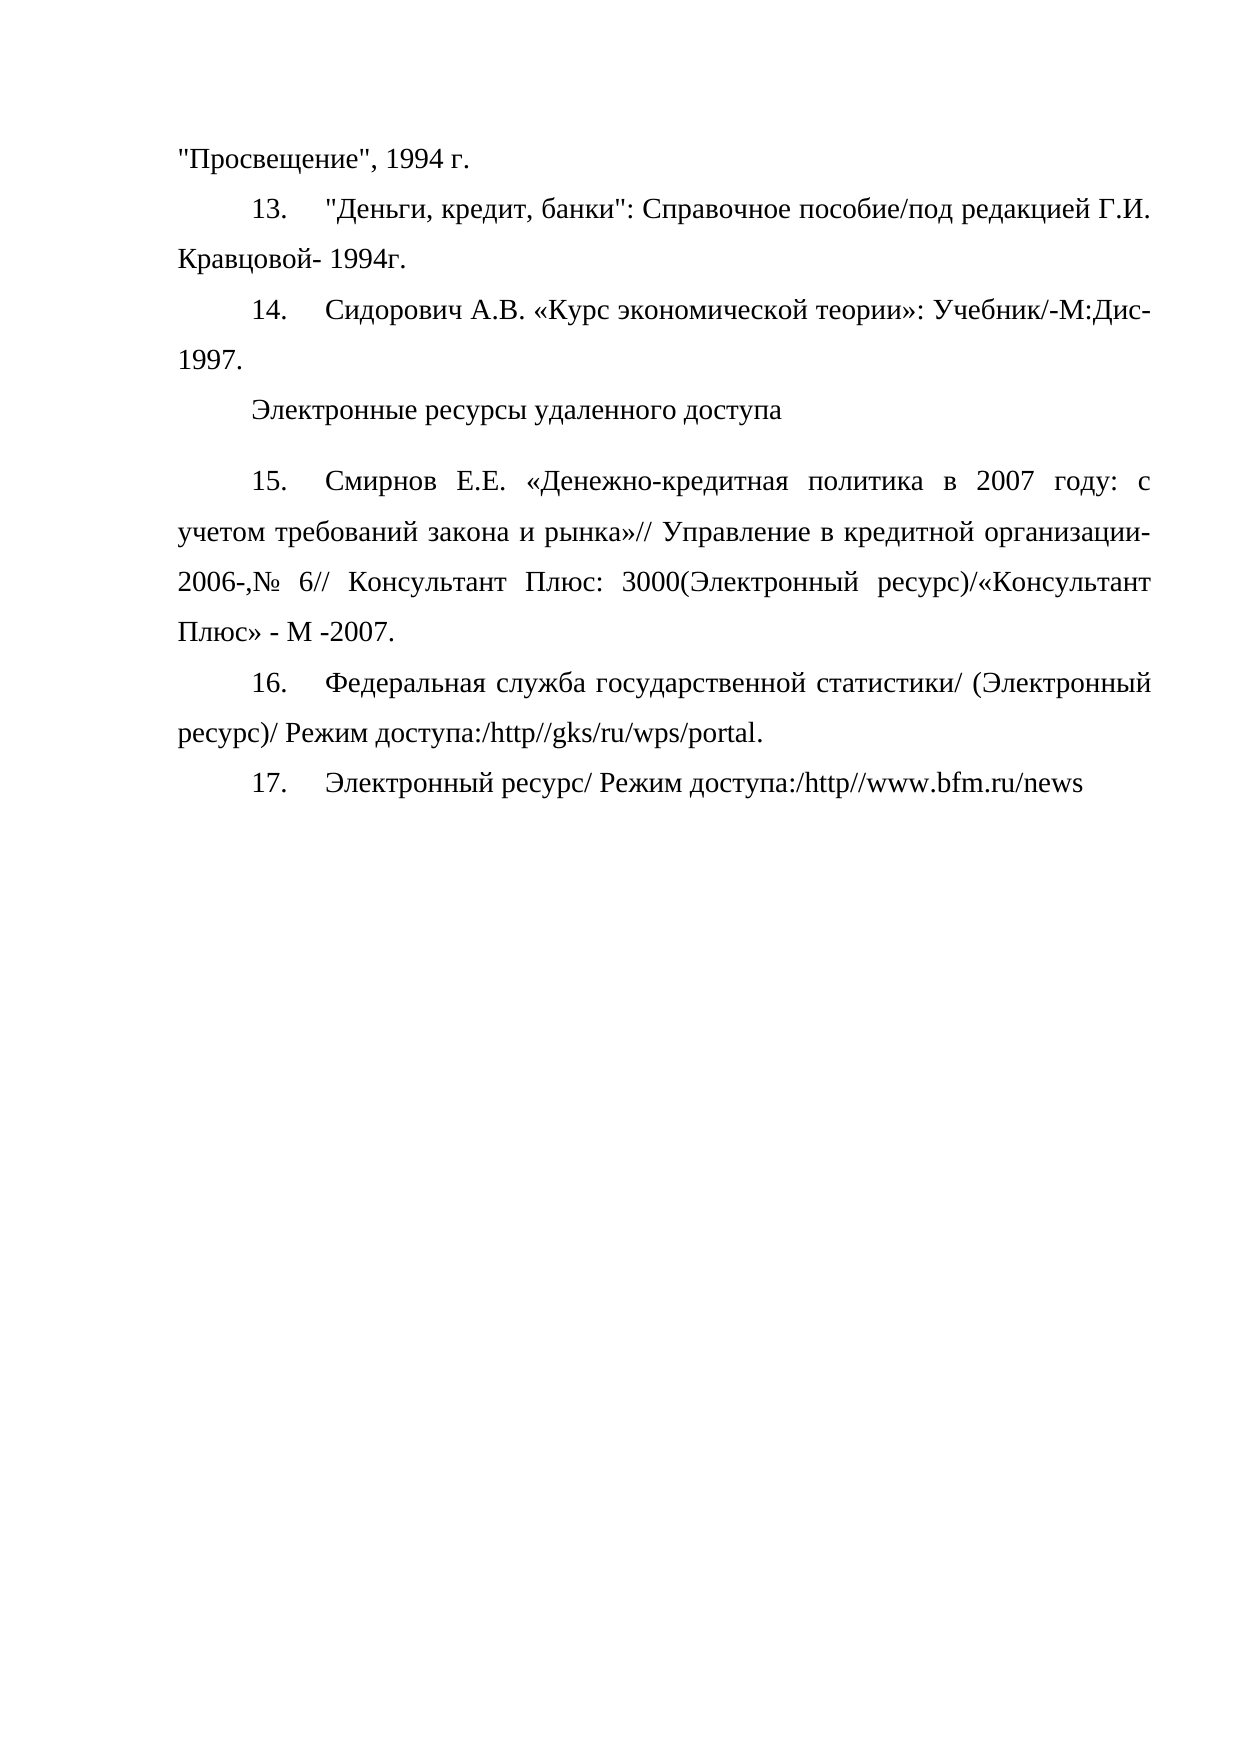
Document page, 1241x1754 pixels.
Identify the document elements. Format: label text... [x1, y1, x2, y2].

list Сидорович А.В. «Курс экономической теории»: Учебник/-М:Дис-1997. [177, 292, 1152, 376]
list Электронный ресурс/ Режим доступа:/http//www.bfm.ru/news [177, 765, 1152, 799]
text Электронные ресурсы удаленного доступа [177, 392, 1152, 426]
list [177, 141, 1152, 174]
list Федеральная служба государственной статистики/ (Электронный ресурс)/ Режим доступа:/http//gks/ru/wps/portal. [177, 665, 1152, 749]
list Смирнов Е.Е. «Денежно-кредитная политика в 2007 году: с учетом требований закона и рынка»// Управление в кредитной организации-2006-,№ 6// Консультант Плюс: 3000(Электронный ресурс)/«Консультант Плюс» - М -2007. [177, 463, 1152, 648]
list "Деньги, кредит, банки": Справочное пособие/под редакцией Г.И. Кравцовой- 1994г. [177, 191, 1152, 275]
